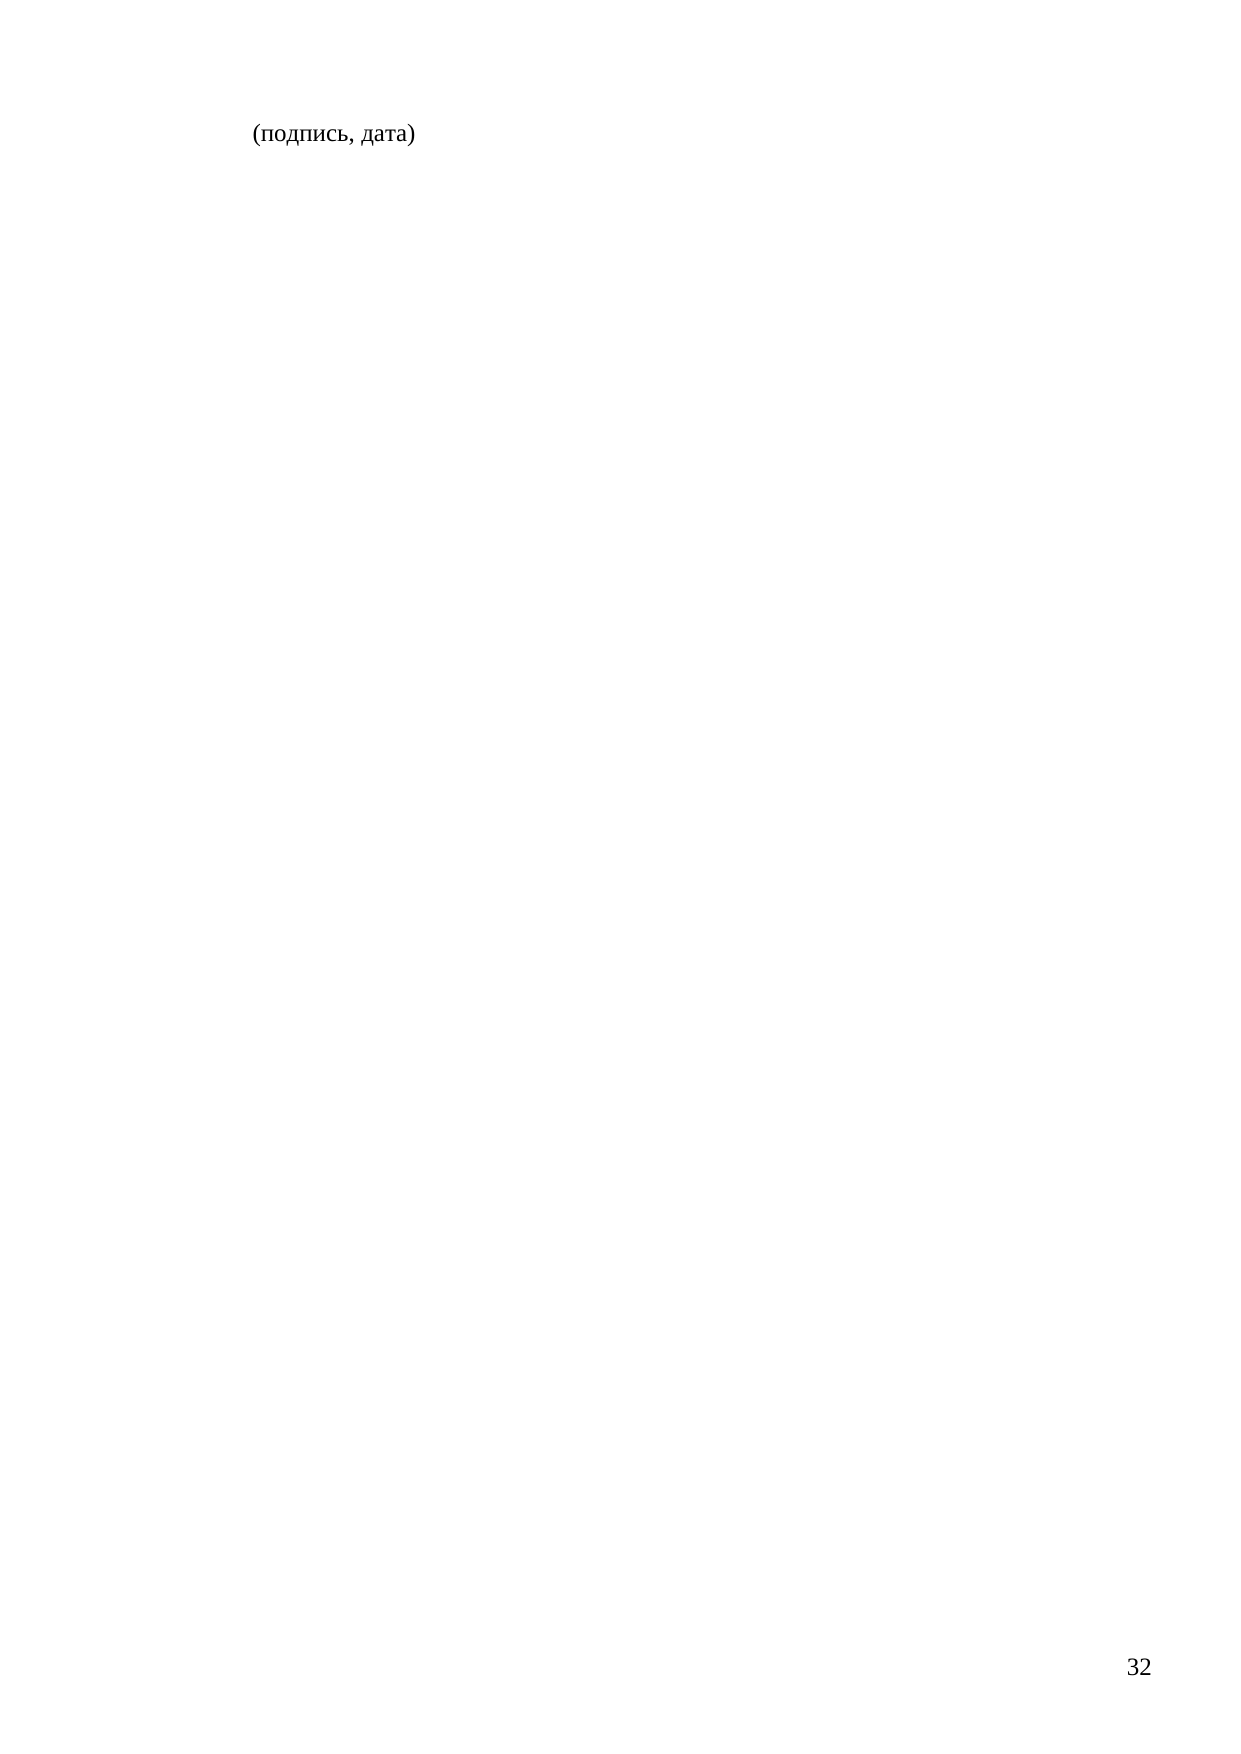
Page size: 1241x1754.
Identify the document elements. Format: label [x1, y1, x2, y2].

text [177, 118, 1152, 147]
